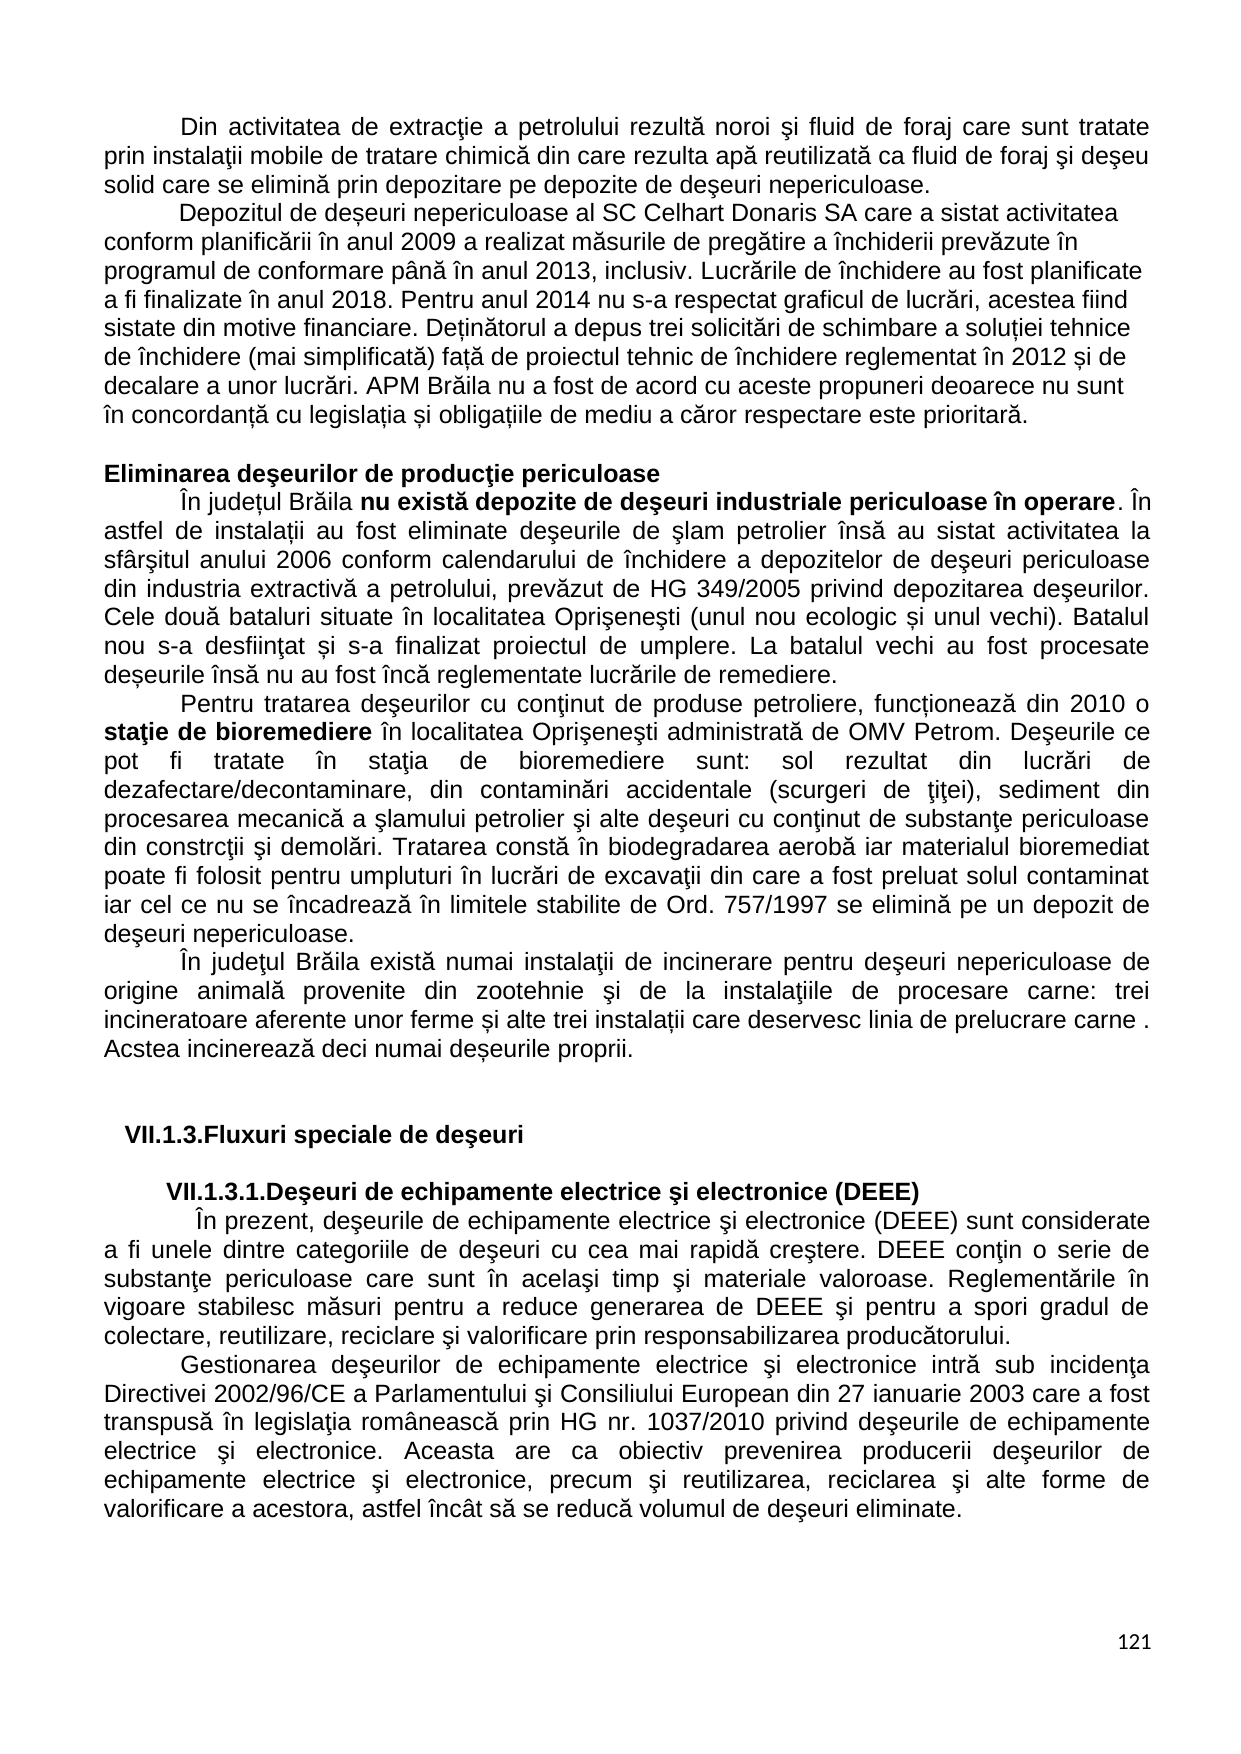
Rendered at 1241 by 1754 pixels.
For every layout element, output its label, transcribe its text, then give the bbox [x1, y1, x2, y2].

text Gestionarea deşeurilor de echipamente electrice şi electronice intră sub incidenţa Directivei 2002/96/CE a Parlamentului şi Consiliului European din 27 ianuarie 2003 care a fost transpusă în legislaţia românească prin HG nr. 1037/2010 privind deşeurile de echipamente electrice şi electronice. Aceasta are ca obiectiv prevenirea producerii deşeurilor de echipamente electrice şi electronice, precum şi reutilizarea, reciclarea şi alte forme de valorificare a acestora, astfel încât să se reducă volumul de deşeuri eliminate. [103, 1350, 1152, 1522]
text În prezent, deşeurile de echipamente electrice şi electronice (DEEE) sunt considerate a fi unele dintre categoriile de deşeuri cu cea mai rapidă creştere. DEEE conţin o serie de substanţe periculoase care sunt în acelaşi timp şi materiale valoroase. Reglementările în vigoare stabilesc măsuri pentru a reduce generarea de DEEE şi pentru a spori gradul de colectare, reutilizare, reciclare şi valorificare prin responsabilizarea producătorului. [103, 1206, 1152, 1350]
text Din activitatea de extracţie a petrolului rezultă noroi şi fluid de foraj care sunt tratate prin instalaţii mobile de tratare chimică din care rezulta apă reutilizată ca fluid de foraj şi deşeu solid care se elimină prin depozitare pe depozite de deşeuri nepericuloase. [103, 112, 1152, 198]
text VII.1.3.Fluxuri speciale de deşeuri [103, 1120, 1152, 1148]
text Depozitul de deșeuri nepericuloase al SC Celhart Donaris SA care a sistat activitatea conform planificării în anul 2009 a realizat măsurile de pregătire a închiderii prevăzute în programul de conformare până în anul 2013, inclusiv. Lucrările de închidere au fost planificate a fi finalizate în anul 2018. Pentru anul 2014 nu s-a respectat graficul de lucrări, acestea fiind sistate din motive financiare. Deținătorul a depus trei solicitări de schimbare a soluției tehnice de închidere (mai simplificată) față de proiectul tehnic de închidere reglementat în 2012 și de decalare a unor lucrări. APM Brăila nu a fost de acord cu aceste propuneri deoarece nu sunt în concordanță cu legislația și obligațiile de mediu a căror respectare este prioritară. [103, 198, 1152, 428]
text Eliminarea deşeurilor de producţie periculoase [103, 458, 1152, 487]
text În judeţul Brăila există numai instalaţii de incinerare pentru deşeuri nepericuloase de origine animală provenite din zootehnie şi de la instalaţiile de procesare carne: trei incineratoare aferente unor ferme și alte trei instalații care deservesc linia de prelucrare carne . Acstea incinerează deci numai deșeurile proprii. [103, 947, 1152, 1062]
text Pentru tratarea deşeurilor cu conţinut de produse petroliere, funcționează din 2010 o staţie de bioremediere în localitatea Oprişeneşti administrată de OMV Petrom. Deşeurile ce pot fi tratate în staţia de bioremediere sunt: sol rezultat din lucrări de dezafectare/decontaminare, din contaminări accidentale (scurgeri de ţiţei), sediment din procesarea mecanică a şlamului petrolier şi alte deşeuri cu conţinut de substanţe periculoase din constrcţii şi demolări. Tratarea constă în biodegradarea aerobă iar materialul bioremediat poate fi folosit pentru umpluturi în lucrări de excavaţii din care a fost preluat solul contaminat iar cel ce nu se încadrează în limitele stabilite de Ord. 757/1997 se elimină pe un depozit de deşeuri nepericuloase. [103, 688, 1152, 947]
text VII.1.3.1.Deşeuri de echipamente electrice şi electronice (DEEE) [103, 1177, 1152, 1206]
text În județul Brăila nu există depozite de deşeuri industriale periculoase în operare. În astfel de instalații au fost eliminate deşeurile de şlam petrolier însă au sistat activitatea la sfârşitul anului 2006 conform calendarului de închidere a depozitelor de deşeuri periculoase din industria extractivă a petrolului, prevăzut de HG 349/2005 privind depozitarea deşeurilor. Cele două bataluri situate în localitatea Oprişeneşti (unul nou ecologic și unul vechi). Batalul nou s-a desfiinţat și s-a finalizat proiectul de umplere. La batalul vechi au fost procesate deșeurile însă nu au fost încă reglementate lucrările de remediere. [103, 487, 1152, 688]
